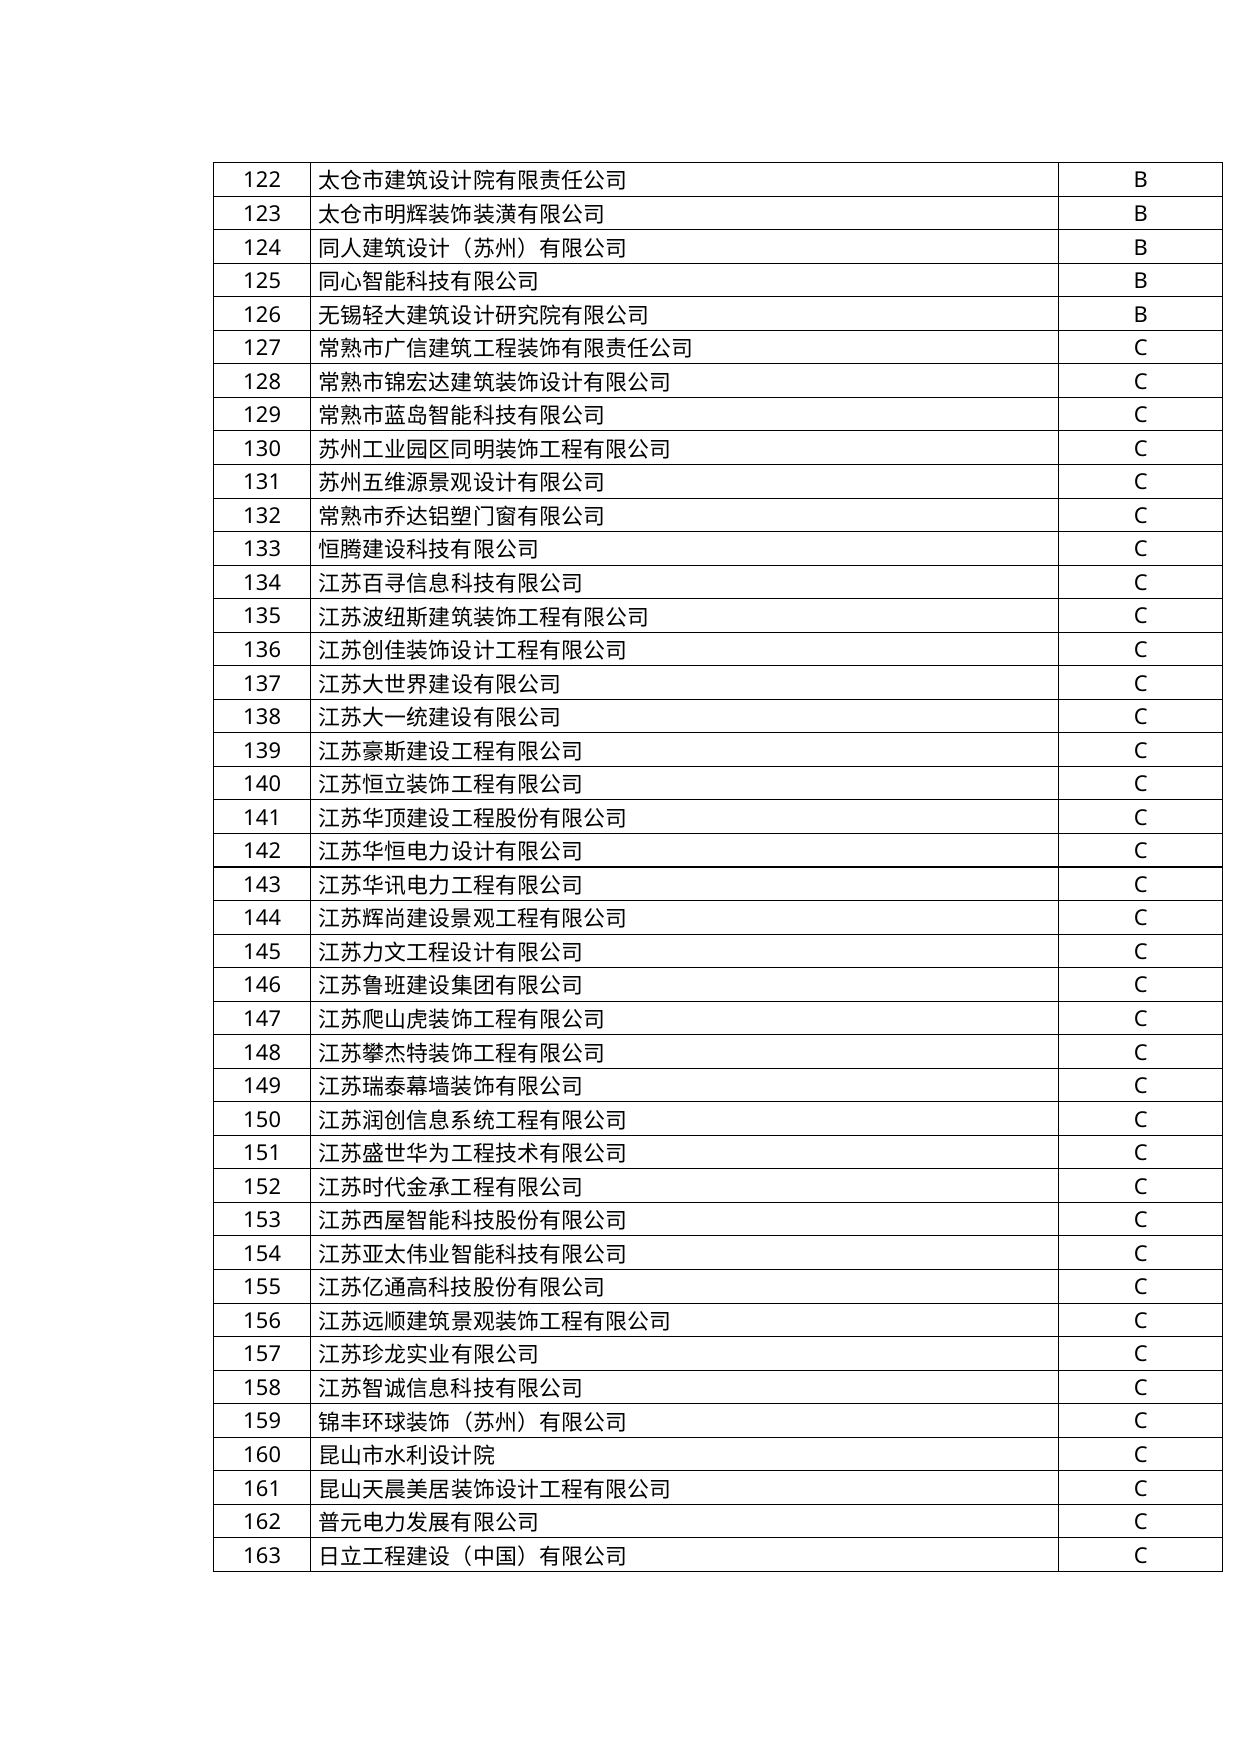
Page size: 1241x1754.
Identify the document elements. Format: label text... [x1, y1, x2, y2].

table_cell C [1059, 666, 1222, 699]
table_cell 锦丰环球装饰（苏州）有限公司 [311, 1404, 1058, 1437]
table_cell 144 [214, 901, 310, 933]
table_cell 江苏创佳装饰设计工程有限公司 [311, 633, 1058, 665]
table_cell C [1059, 1236, 1222, 1269]
table_cell 昆山市水利设计院 [311, 1438, 1058, 1470]
table_cell 同心智能科技有限公司 [311, 264, 1058, 296]
table_cell 140 [214, 767, 310, 799]
table_cell 135 [214, 599, 310, 632]
table_cell 146 [214, 968, 310, 1001]
table_cell 159 [214, 1404, 310, 1437]
table_cell 138 [214, 700, 310, 732]
table_cell C [1059, 1304, 1222, 1336]
table_cell C [1059, 1404, 1222, 1437]
table_cell 江苏攀杰特装饰工程有限公司 [311, 1035, 1058, 1068]
table_cell 127 [214, 331, 310, 363]
table_cell 154 [214, 1236, 310, 1269]
table_cell 148 [214, 1035, 310, 1068]
table_cell 145 [214, 935, 310, 967]
table_cell C [1059, 800, 1222, 833]
table_cell C [1059, 1169, 1222, 1202]
table_cell 157 [214, 1337, 310, 1369]
table_cell 江苏波纽斯建筑装饰工程有限公司 [311, 599, 1058, 632]
table_cell 江苏亚太伟业智能科技有限公司 [311, 1236, 1058, 1269]
table_cell 150 [214, 1102, 310, 1135]
table_cell C [1059, 1002, 1222, 1034]
table_cell C [1059, 834, 1222, 866]
table_cell 129 [214, 398, 310, 430]
table_cell 152 [214, 1169, 310, 1202]
table_cell 常熟市蓝岛智能科技有限公司 [311, 398, 1058, 430]
table_cell C [1059, 398, 1222, 430]
table_cell C [1059, 364, 1222, 397]
table_cell 江苏华恒电力设计有限公司 [311, 834, 1058, 866]
table_cell 恒腾建设科技有限公司 [311, 532, 1058, 564]
table_cell 江苏辉尚建设景观工程有限公司 [311, 901, 1058, 933]
table_cell B [1059, 297, 1222, 330]
table_cell B [1059, 264, 1222, 296]
table_cell 江苏盛世华为工程技术有限公司 [311, 1136, 1058, 1168]
table_cell 太仓市建筑设计院有限责任公司 [311, 163, 1058, 196]
table_cell C [1059, 499, 1222, 531]
table_cell 123 [214, 197, 310, 229]
table_cell C [1059, 1505, 1222, 1537]
table_cell 124 [214, 230, 310, 263]
table_cell 同人建筑设计（苏州）有限公司 [311, 230, 1058, 263]
table_cell C [1059, 901, 1222, 933]
table_cell B [1059, 197, 1222, 229]
table_cell 141 [214, 800, 310, 833]
table_cell C [1059, 700, 1222, 732]
table_cell 161 [214, 1471, 310, 1504]
table_cell 158 [214, 1371, 310, 1403]
table_cell 149 [214, 1069, 310, 1101]
table_cell 128 [214, 364, 310, 397]
table_cell 130 [214, 431, 310, 464]
table_cell 163 [214, 1538, 310, 1571]
table_cell 江苏珍龙实业有限公司 [311, 1337, 1058, 1369]
table_cell 江苏时代金承工程有限公司 [311, 1169, 1058, 1202]
table_cell 151 [214, 1136, 310, 1168]
table_cell 江苏西屋智能科技股份有限公司 [311, 1203, 1058, 1235]
table_cell C [1059, 1538, 1222, 1571]
table_cell 江苏亿通高科技股份有限公司 [311, 1270, 1058, 1302]
table_cell 日立工程建设（中国）有限公司 [311, 1538, 1058, 1571]
table_cell C [1059, 1371, 1222, 1403]
table_cell 136 [214, 633, 310, 665]
table_cell C [1059, 465, 1222, 497]
table_cell 137 [214, 666, 310, 699]
table_cell 126 [214, 297, 310, 330]
table_cell 132 [214, 499, 310, 531]
table_cell 155 [214, 1270, 310, 1302]
table_cell 156 [214, 1304, 310, 1336]
table_cell C [1059, 1438, 1222, 1470]
table_cell 122 [214, 163, 310, 196]
table_cell C [1059, 532, 1222, 564]
table_cell 133 [214, 532, 310, 564]
table_cell 139 [214, 733, 310, 766]
table_cell 江苏大一统建设有限公司 [311, 700, 1058, 732]
table_cell 江苏华顶建设工程股份有限公司 [311, 800, 1058, 833]
table_cell C [1059, 1102, 1222, 1135]
table_cell C [1059, 868, 1222, 900]
table_cell 太仓市明辉装饰装潢有限公司 [311, 197, 1058, 229]
table_cell 常熟市锦宏达建筑装饰设计有限公司 [311, 364, 1058, 397]
table_cell C [1059, 1035, 1222, 1068]
table_cell 普元电力发展有限公司 [311, 1505, 1058, 1537]
table_cell C [1059, 733, 1222, 766]
table_cell 江苏豪斯建设工程有限公司 [311, 733, 1058, 766]
table_cell 常熟市乔达铝塑门窗有限公司 [311, 499, 1058, 531]
table_cell C [1059, 1136, 1222, 1168]
table_cell 125 [214, 264, 310, 296]
table_cell C [1059, 599, 1222, 632]
table_cell C [1059, 1337, 1222, 1369]
table_cell 无锡轻大建筑设计研究院有限公司 [311, 297, 1058, 330]
table_cell 苏州五维源景观设计有限公司 [311, 465, 1058, 497]
table_cell 162 [214, 1505, 310, 1537]
table_cell 134 [214, 566, 310, 598]
table_cell 苏州工业园区同明装饰工程有限公司 [311, 431, 1058, 464]
table_cell 142 [214, 834, 310, 866]
table_cell 常熟市广信建筑工程装饰有限责任公司 [311, 331, 1058, 363]
table_cell 江苏华讯电力工程有限公司 [311, 868, 1058, 900]
table_cell 江苏润创信息系统工程有限公司 [311, 1102, 1058, 1135]
table_cell C [1059, 968, 1222, 1001]
table_cell C [1059, 1069, 1222, 1101]
table_cell 江苏百寻信息科技有限公司 [311, 566, 1058, 598]
table_cell 江苏力文工程设计有限公司 [311, 935, 1058, 967]
table_cell 147 [214, 1002, 310, 1034]
table_cell 江苏鲁班建设集团有限公司 [311, 968, 1058, 1001]
table_cell C [1059, 633, 1222, 665]
table_cell C [1059, 1471, 1222, 1504]
table_cell 昆山天晨美居装饰设计工程有限公司 [311, 1471, 1058, 1504]
table_cell C [1059, 767, 1222, 799]
table_cell 131 [214, 465, 310, 497]
table_cell 江苏智诚信息科技有限公司 [311, 1371, 1058, 1403]
table_cell 160 [214, 1438, 310, 1470]
table_cell C [1059, 331, 1222, 363]
table_cell 江苏瑞泰幕墙装饰有限公司 [311, 1069, 1058, 1101]
table_cell 江苏远顺建筑景观装饰工程有限公司 [311, 1304, 1058, 1336]
table_cell C [1059, 1203, 1222, 1235]
table_cell 143 [214, 868, 310, 900]
table_cell C [1059, 1270, 1222, 1302]
table_cell B [1059, 230, 1222, 263]
table_cell B [1059, 163, 1222, 196]
table_cell 江苏大世界建设有限公司 [311, 666, 1058, 699]
table_cell C [1059, 566, 1222, 598]
table_cell 江苏爬山虎装饰工程有限公司 [311, 1002, 1058, 1034]
table_cell 153 [214, 1203, 310, 1235]
table_cell C [1059, 935, 1222, 967]
table_cell 江苏恒立装饰工程有限公司 [311, 767, 1058, 799]
table_cell C [1059, 431, 1222, 464]
